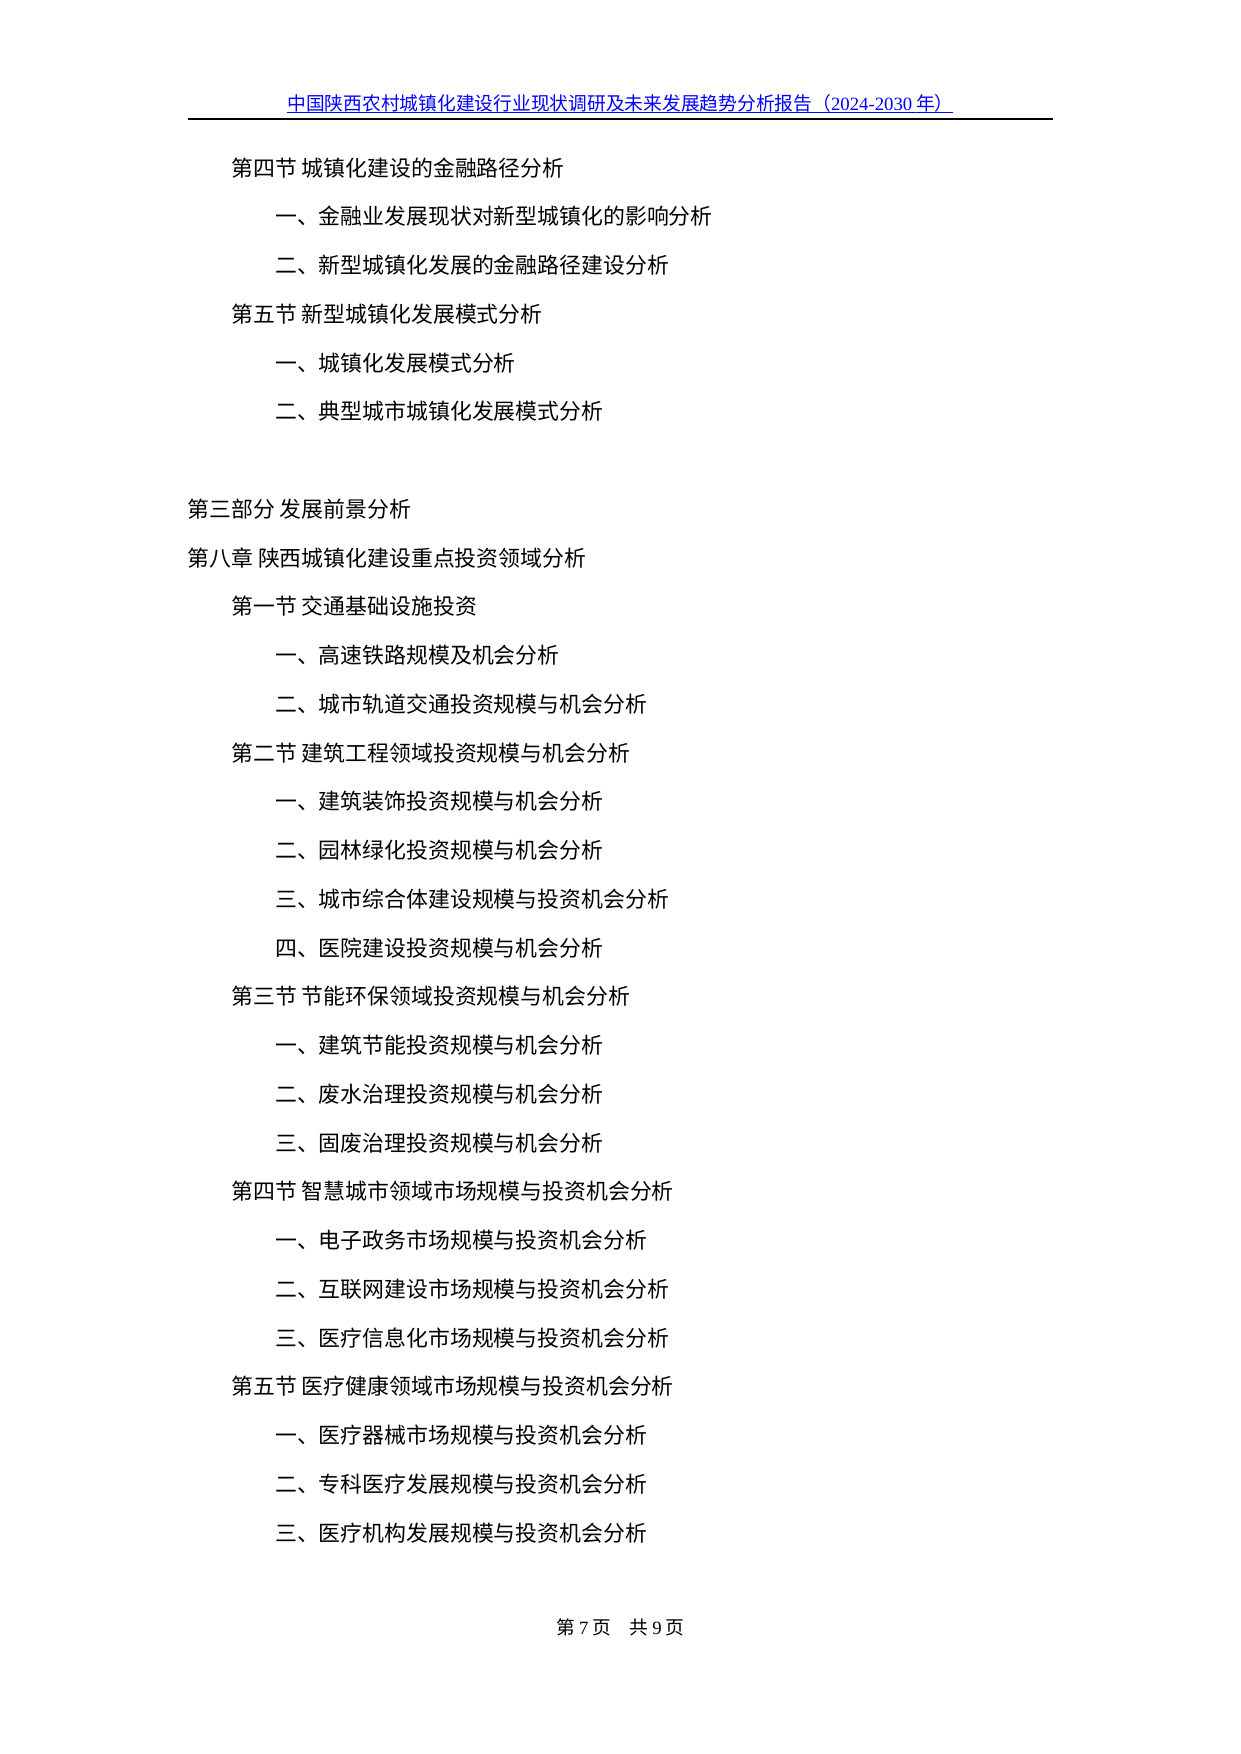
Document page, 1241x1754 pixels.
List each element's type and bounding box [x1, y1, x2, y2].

text [187, 150, 1053, 1548]
